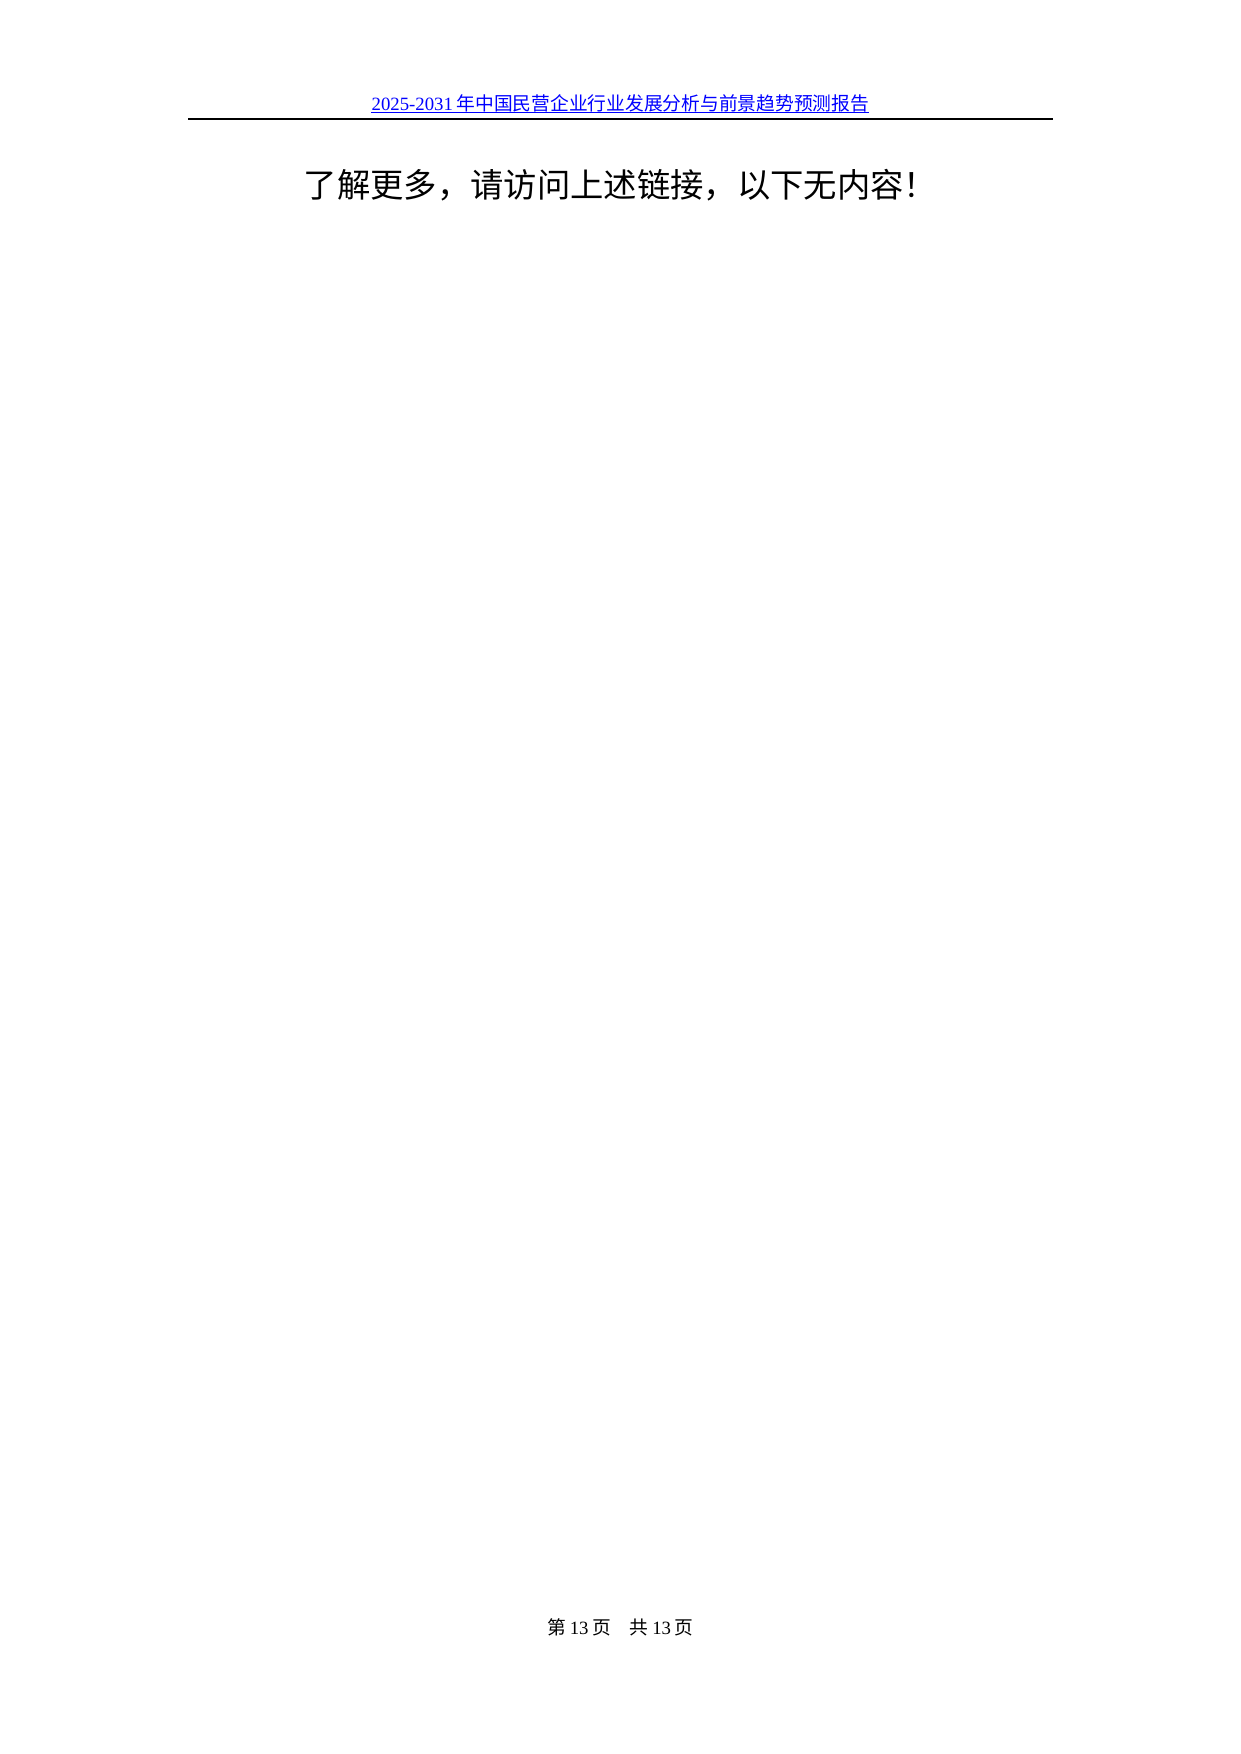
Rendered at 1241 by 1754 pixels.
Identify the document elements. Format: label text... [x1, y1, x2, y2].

title 了解更多，请访问上述链接，以下无内容！ [187, 150, 1053, 215]
